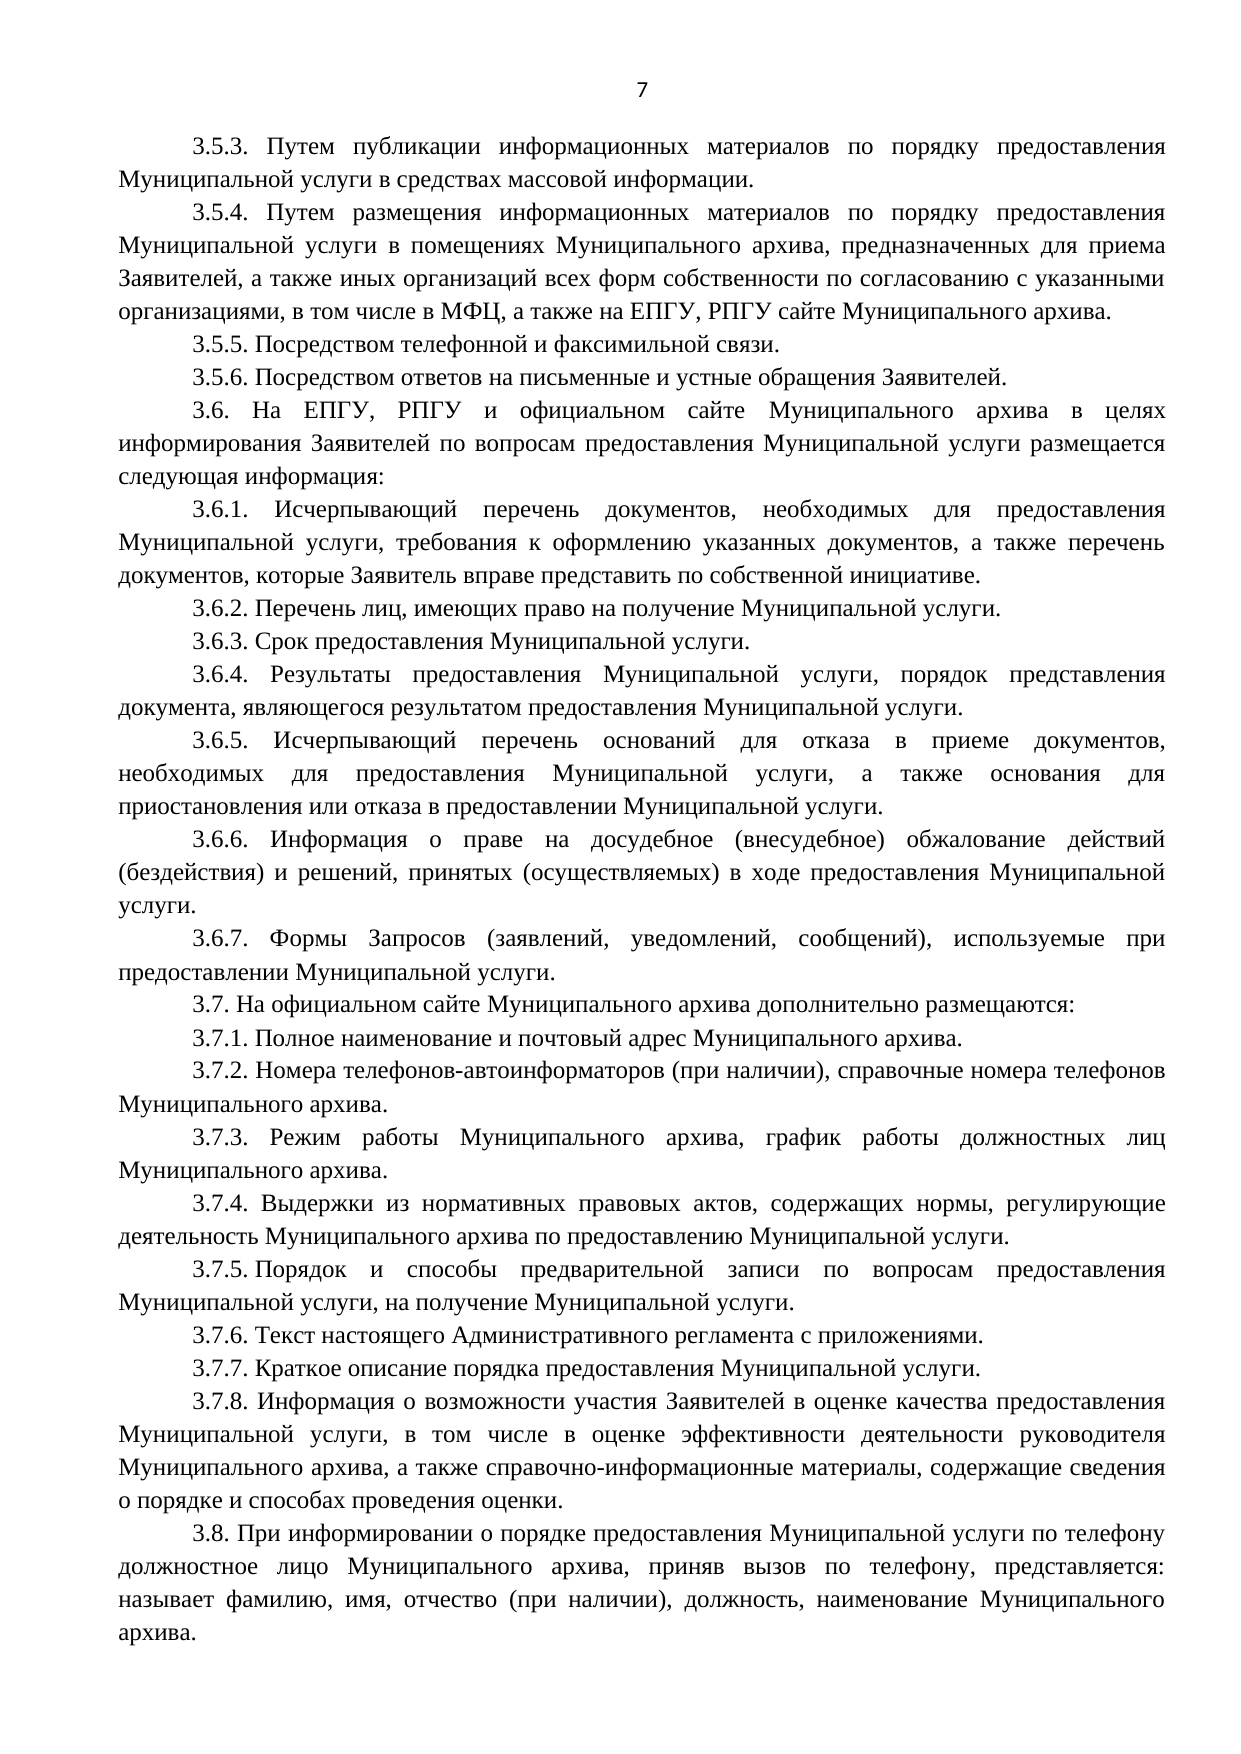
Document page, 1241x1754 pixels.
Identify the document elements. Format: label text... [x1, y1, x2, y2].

text 3.6.3. Срок предоставления Муниципальной услуги. [118, 626, 1166, 655]
text 3.6.4. Результаты предоставления Муниципальной услуги, порядок представления документа, являющегося результатом предоставления Муниципальной услуги. [118, 659, 1166, 721]
text 3.6.6. Информация о праве на досудебное (внесудебное) обжалование действий (бездействия) и решений, принятых (осуществляемых) в ходе предоставления Муниципальной услуги. [118, 824, 1166, 919]
text 3.5.4. Путем размещения информационных материалов по порядку предоставления Муниципальной услуги в помещениях Муниципального архива, предназначенных для приема Заявителей, а также иных организаций всех форм собственности по согласованию с указанными организациями, в том числе в МФЦ, а также на ЕПГУ, РПГУ сайте Муниципального архива. [118, 197, 1166, 325]
text 3.6.7. Формы Запросов (заявлений, уведомлений, сообщений), используемые при предоставлении Муниципальной услуги. [118, 923, 1166, 985]
text 3.7.3. Режим работы Муниципального архива, график работы должностных лиц Муниципального архива. [118, 1122, 1166, 1183]
text 3.7.1. Полное наименование и почтовый адрес Муниципального архива. [118, 1023, 1166, 1051]
text 3.7.7. Краткое описание порядка предоставления Муниципальной услуги. [118, 1353, 1166, 1382]
text 3.5.3. Путем публикации информационных материалов по порядку предоставления Муниципальной услуги в средствах массовой информации. [118, 131, 1166, 193]
text 3.7.8. Информация о возможности участия Заявителей в оценке качества предоставления Муниципальной услуги, в том числе в оценке эффективности деятельности руководителя Муниципального архива, а также справочно-информационные материалы, содержащие сведения о порядке и способах проведения оценки. [118, 1386, 1166, 1514]
text 3.5.5. Посредством телефонной и факсимильной связи. [118, 329, 1166, 358]
text 3.6.5. Исчерпывающий перечень оснований для отказа в приеме документов, необходимых для предоставления Муниципальной услуги, а также основания для приостановления или отказа в предоставлении Муниципальной услуги. [118, 725, 1166, 820]
text 3.7.4. Выдержки из нормативных правовых актов, содержащих нормы, регулирующие деятельность Муниципального архива по предоставлению Муниципальной услуги. [118, 1188, 1166, 1249]
text 3.7.6. Текст настоящего Административного регламента с приложениями. [118, 1320, 1166, 1348]
text 3.7.5. Порядок и способы предварительной записи по вопросам предоставления Муниципальной услуги, на получение Муниципальной услуги. [118, 1254, 1166, 1316]
text 3.8. При информировании о порядке предоставления Муниципальной услуги по телефону должностное лицо Муниципального архива, приняв вызов по телефону, представляется: называет фамилию, имя, отчество (при наличии), должность, наименование Муниципального архива. [118, 1518, 1166, 1646]
text 3.5.6. Посредством ответов на письменные и устные обращения Заявителей. [118, 362, 1166, 391]
text 3.7. На официальном сайте Муниципального архива дополнительно размещаются: [118, 989, 1166, 1018]
text 3.6.2. Перечень лиц, имеющих право на получение Муниципальной услуги. [118, 593, 1166, 622]
text 3.6. На ЕПГУ, РПГУ и официальном сайте Муниципального архива в целях информирования Заявителей по вопросам предоставления Муниципальной услуги размещается следующая информация: [118, 395, 1166, 490]
text 3.6.1. Исчерпывающий перечень документов, необходимых для предоставления Муниципальной услуги, требования к оформлению указанных документов, а также перечень документов, которые Заявитель вправе представить по собственной инициативе. [118, 494, 1166, 589]
text 3.7.2. Номера телефонов-автоинформаторов (при наличии), справочные номера телефонов Муниципального архива. [118, 1056, 1166, 1117]
